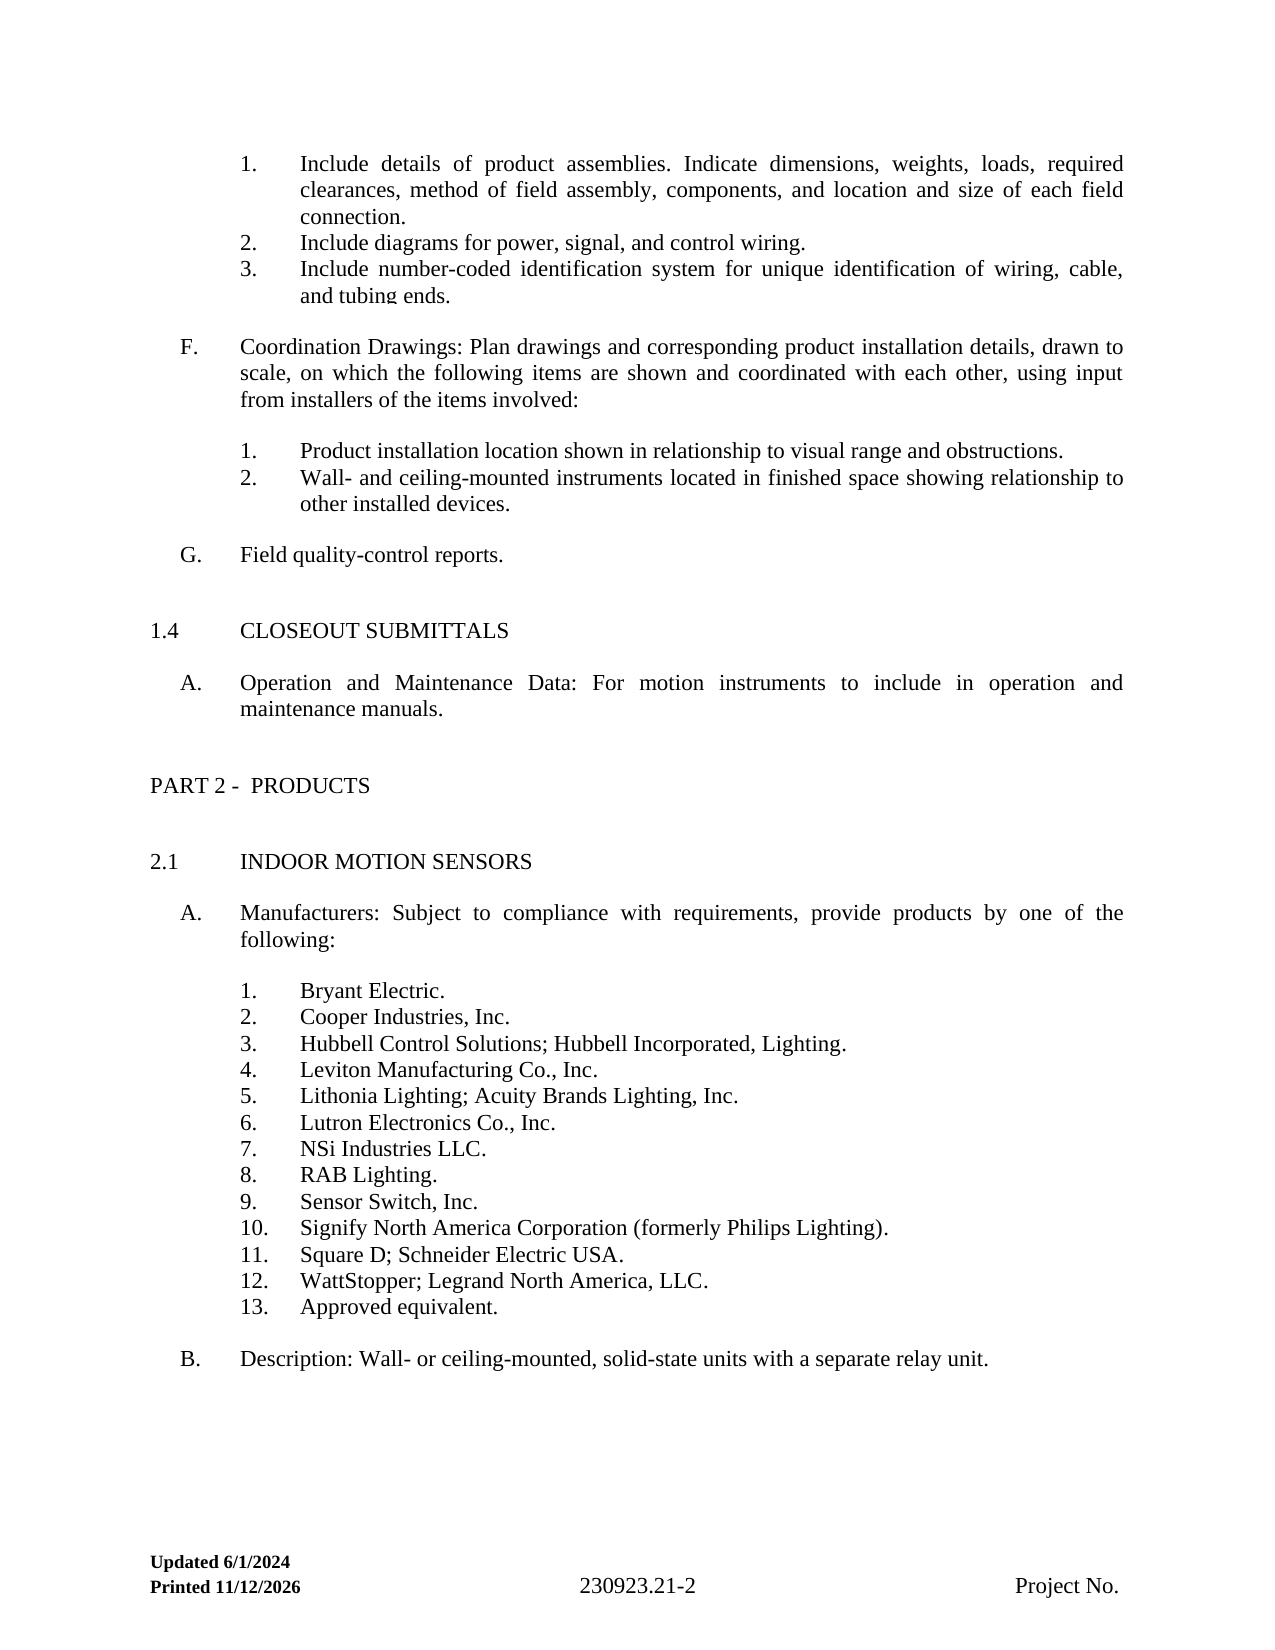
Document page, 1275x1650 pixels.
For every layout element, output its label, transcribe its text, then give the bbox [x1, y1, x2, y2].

text Include details of product assemblies. Indicate dimensions, weights, loads, required clearances, method of field assembly, components, and location and size of each field connection. [240, 150, 1125, 229]
text INDOOR MOTION SENSORS [150, 848, 1125, 874]
text Lithonia Lighting; Acuity Brands Lighting, Inc. [240, 1082, 1125, 1109]
text Description: Wall- or ceiling-mounted, solid-state units with a separate relay unit. [180, 1345, 1125, 1371]
text Hubbell Control Solutions; Hubbell Incorporated, Lighting. [240, 1030, 1125, 1056]
text Operation and Maintenance Data: For motion instruments to include in operation and maintenance manuals. [180, 669, 1125, 722]
text WattStopper; Legrand North America, LLC. [240, 1267, 1125, 1293]
text Field quality-control reports. [180, 541, 1125, 568]
text Include number-coded identification system for unique identification of wiring, cable, and tubing ends. [240, 255, 1125, 304]
text Leviton Manufacturing Co., Inc. [240, 1056, 1125, 1082]
text Signify North America Corporation (formerly Philips Lighting). [240, 1214, 1125, 1241]
text Sensor Switch, Inc. [240, 1188, 1125, 1214]
text PRODUCTS [150, 772, 1125, 794]
text Cooper Industries, Inc. [240, 1003, 1125, 1030]
text NSi Industries LLC. [240, 1135, 1125, 1162]
text Include diagrams for power, signal, and control wiring. [240, 229, 1125, 255]
text Bryant Electric. [240, 977, 1125, 1003]
text Manufacturers: Subject to compliance with requirements, provide products by one of the following: [180, 899, 1125, 952]
text Approved equivalent. [240, 1293, 1125, 1320]
text Square D; Schneider Electric USA. [240, 1241, 1125, 1267]
text Wall- and ceiling-mounted instruments located in finished space showing relationship to other installed devices. [240, 463, 1125, 516]
text Product installation location shown in relationship to visual range and obstructions. [240, 437, 1125, 463]
text Coordination Drawings: Plan drawings and corresponding product installation details, drawn to scale, on which the following items are shown and coordinated with each other, using input from installers of the items involved: [180, 333, 1125, 412]
text CLOSEOUT SUBMITTALS [150, 618, 1125, 644]
text RAB Lighting. [240, 1162, 1125, 1188]
text Lutron Electronics Co., Inc. [240, 1109, 1125, 1135]
